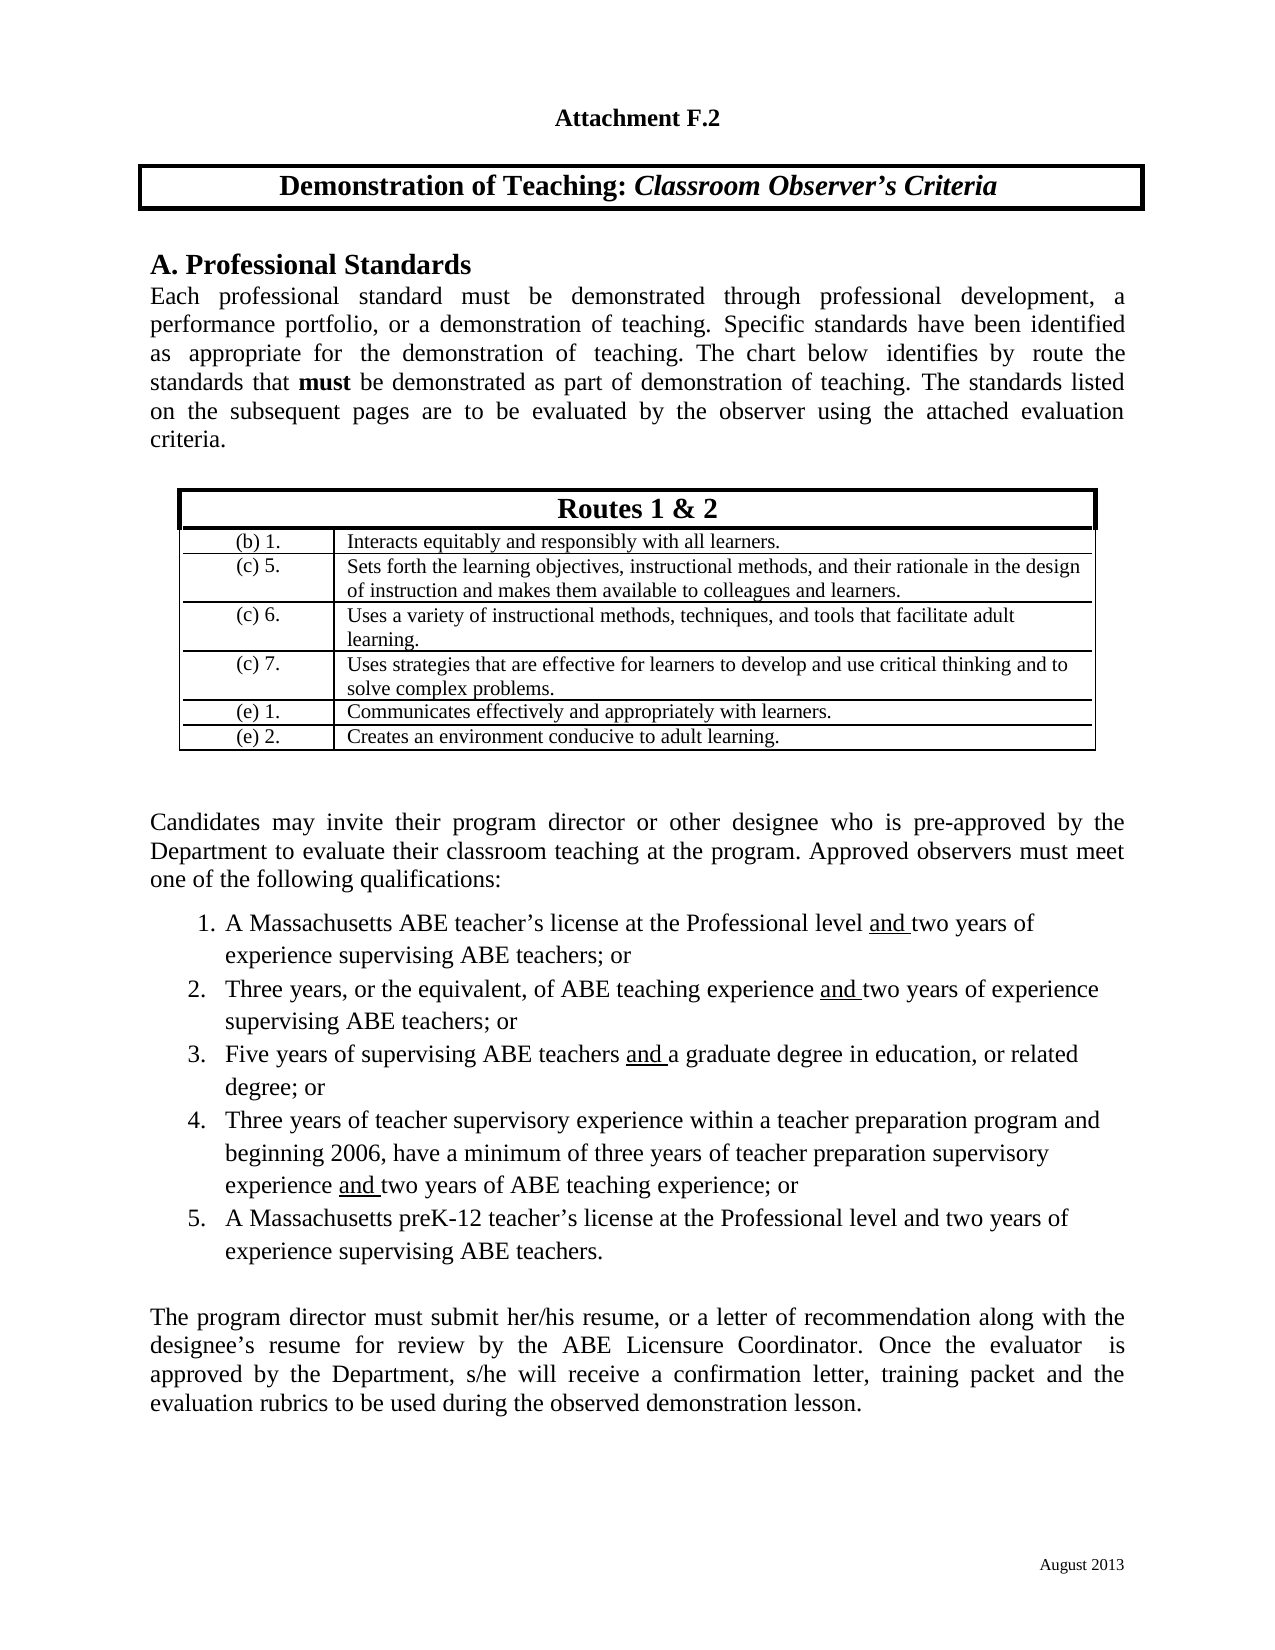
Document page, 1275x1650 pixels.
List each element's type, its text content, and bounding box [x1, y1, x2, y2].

list Five years of supervising ABE teachers and a graduate degree in education, or related degree; or [187, 1039, 1083, 1101]
list A Massachusetts preK-12 teacher’s license at the Professional level and two years of experience supervising ABE teachers. [187, 1203, 1073, 1265]
list Professional Standards [150, 247, 1150, 281]
text Each professional standard must be demonstrated through professional development, a performance portfolio, or a demonstration of teaching. Specific standards have been identified as appropriate for the demonstration of teaching. The chart below identifies by route the standards that must be demonstrated as part of demonstration of teaching. The standards listed on the subsequent pages are to be evaluated by the observer using the attached evaluation criteria. [150, 281, 1125, 453]
text The program director must submit her/his resume, or a letter of recommendation along with the designee’s resume for review by the ABE Licensure Coordinator. Once the evaluator is approved by the Department, s/he will receive a confirmation letter, training packet and the evaluation rubrics to be used during the observed demonstration lesson. [150, 1302, 1125, 1417]
table_cell (b) 1. [180, 526, 333, 552]
table_cell (c) 6. [180, 601, 333, 650]
table_cell (c) 5. [180, 553, 333, 601]
list Three years of teacher supervisory experience within a teacher preparation program and beginning 2006, have a minimum of three years of teacher preparation supervisory experience and two years of ABE teaching experience; or [187, 1105, 1104, 1199]
text Attachment F.2 [155, 103, 1120, 132]
table_cell (e) 1. [180, 699, 333, 724]
table_cell Interacts equitably and responsibly with all learners. [335, 526, 1095, 552]
list Three years, or the equivalent, of ABE teaching experience and two years of experience supervising ABE teachers; or [187, 974, 1104, 1035]
text Candidates may invite their program director or other designee who is pre-approved by the Department to evaluate their classroom teaching at the program. Approved observers must meet one of the following qualifications: [150, 807, 1125, 893]
table_header Routes 1 & 2 [182, 492, 1093, 526]
table_cell Creates an environment conducive to adult learning. [335, 724, 1095, 749]
table_cell Sets forth the learning objectives, instructional methods, and their rationale in the design of instruction and makes them available to colleagues and learners. [335, 553, 1095, 601]
list A Massachusetts ABE teacher’s license at the Professional level and two years of experience supervising ABE teachers; or [197, 908, 1040, 969]
table_cell (c) 7. [180, 650, 333, 699]
table_cell Uses a variety of instructional methods, techniques, and tools that facilitate adult learning. [335, 601, 1095, 650]
table_cell (e) 2. [180, 724, 333, 749]
table_cell Uses strategies that are effective for learners to develop and use critical thinking and to solve complex problems. [335, 650, 1095, 699]
table_cell Communicates effectively and appropriately with learners. [335, 699, 1095, 724]
